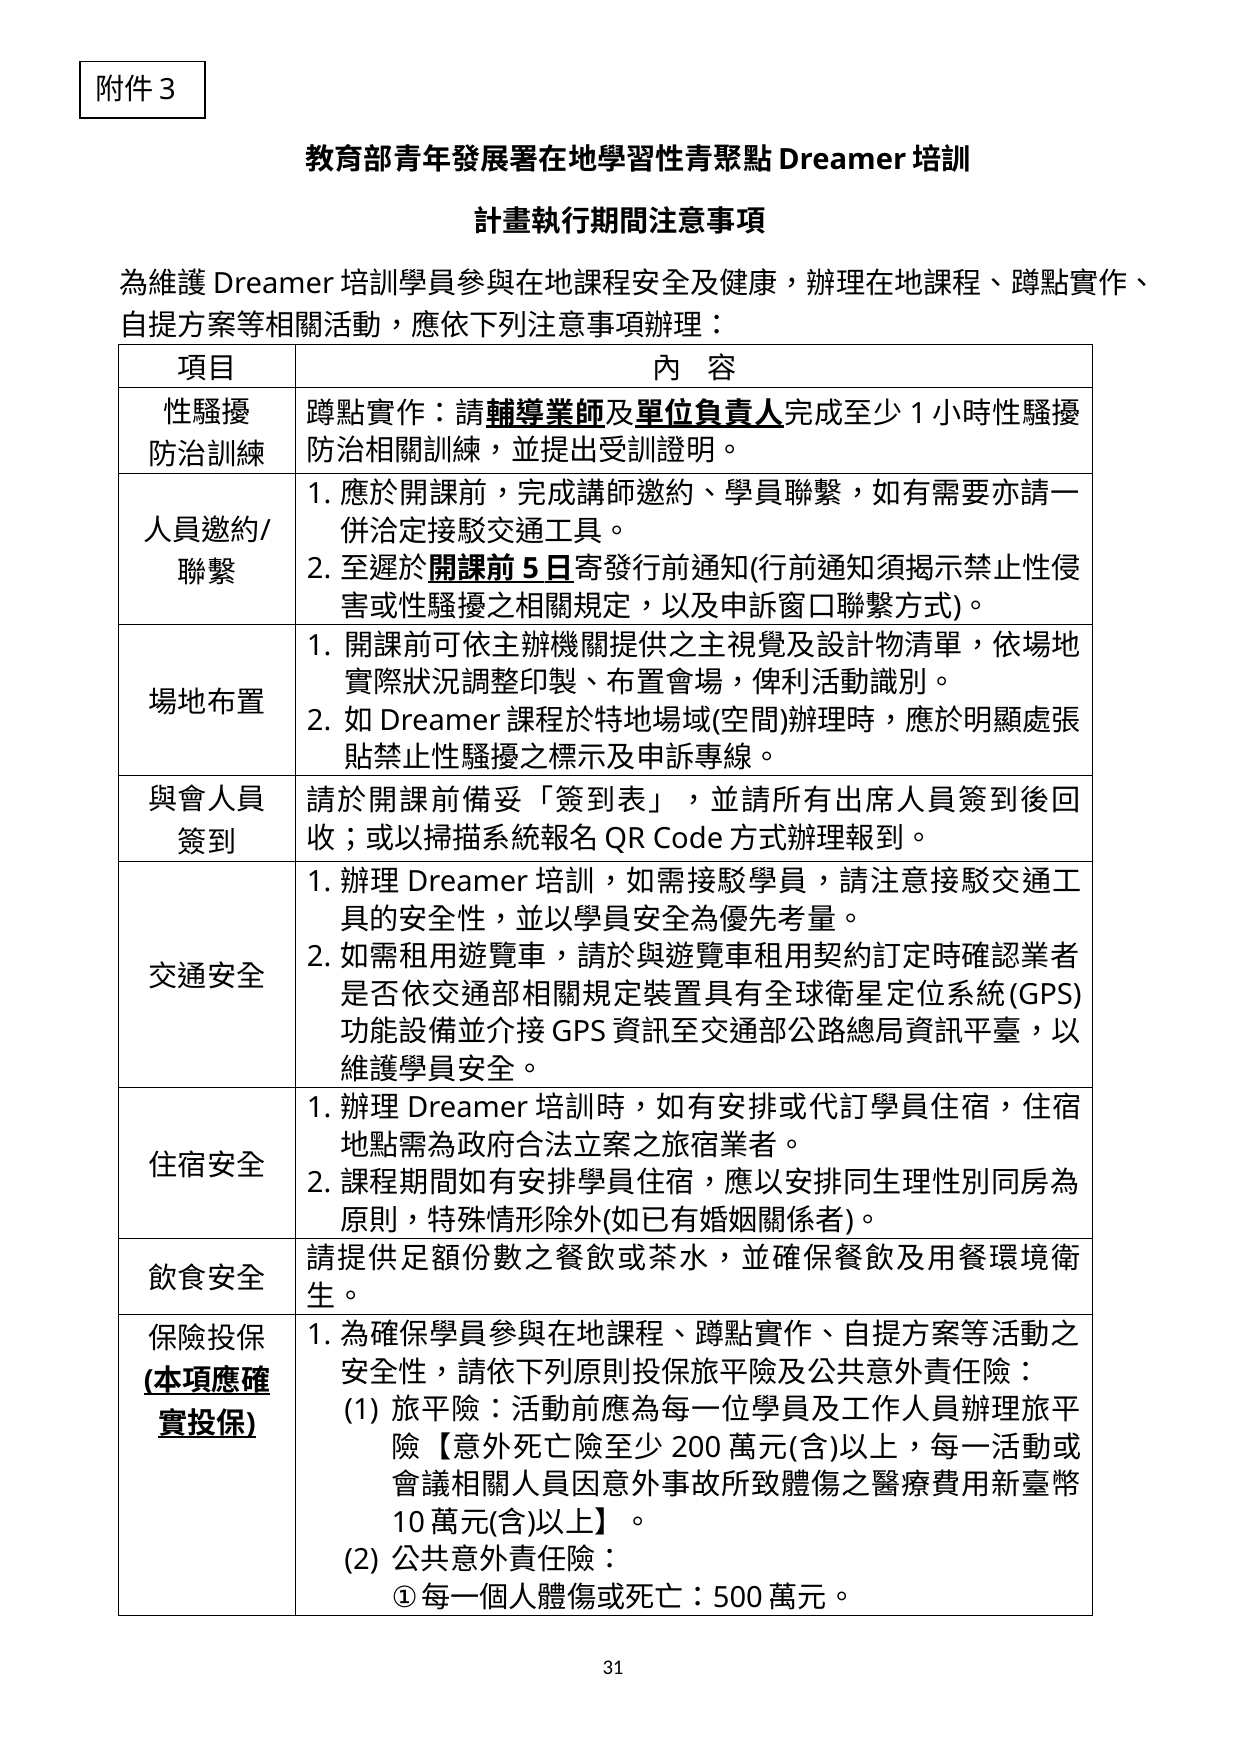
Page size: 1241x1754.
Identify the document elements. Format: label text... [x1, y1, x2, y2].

table_cell 場地布置 [119, 625, 295, 775]
table_cell 與會人員 簽到 [119, 776, 295, 861]
table_cell 住宿安全 [119, 1088, 295, 1238]
table_cell 保險投保 (本項應確實投保) [119, 1315, 295, 1615]
table_cell 辦理Dreamer培訓時，如有安排或代訂學員住宿，住宿地點需為政府合法立案之旅宿業者。 課程期間如有安排學員住宿，應以安排同生理性別同房為原則，特殊情形除外(如已有婚姻關係者)。 [296, 1088, 1092, 1238]
table_header 內 容 [296, 345, 1092, 387]
table_cell 開課前可依主辦機關提供之主視覺及設計物清單，依場地實際狀況調整印製、布置會場，俾利活動識別。 如Dreamer課程於特地場域(空間)辦理時，應於明顯處張貼禁止性騷擾之標示及申訴專線。 [296, 625, 1092, 775]
table_cell 請提供足額份數之餐飲或茶水，並確保餐飲及用餐環境衛生。 [296, 1239, 1092, 1314]
table_cell 性騷擾 防治訓練 [119, 388, 295, 473]
table_cell 飲食安全 [119, 1239, 295, 1314]
table_cell 交通安全 [119, 862, 295, 1087]
table_cell 辦理Dreamer培訓，如需接駁學員，請注意接駁交通工具的安全性，並以學員安全為優先考量。 如需租用遊覽車，請於與遊覽車租用契約訂定時確認業者是否依交通部相關規定裝置具有全球衛星定位系統(GPS)功能設備並介接GPS資訊至交通部公路總局資訊平臺，以維護學員安全。 [296, 862, 1092, 1087]
list 計畫執行期間注意事項 [145, 194, 1093, 240]
table_cell 應於開課前，完成講師邀約、學員聯繫，如有需要亦請一併洽定接駁交通工具。 至遲於開課前5日寄發行前通知(行前通知須揭示禁止性侵害或性騷擾之相關規定，以及申訴窗口聯繫方式)。 [296, 474, 1092, 624]
table_cell 蹲點實作：請輔導業師及單位負責人完成至少1小時性騷擾防治相關訓練，並提出受訓證明。 [296, 388, 1092, 473]
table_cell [296, 1315, 1092, 1615]
table_cell 人員邀約/聯繫 [119, 474, 295, 624]
table_cell 請於開課前備妥「簽到表」，並請所有出席人員簽到後回收；或以掃描系統報名QR Code方式辦理報到。 [296, 776, 1092, 861]
list 教育部青年發展署在地學習性青聚點Dreamer培訓 [183, 119, 1093, 194]
text 為維護Dreamer培訓學員參與在地課程安全及健康，辦理在地課程、蹲點實作、自提方案等相關活動，應依下列注意事項辦理： [119, 259, 1172, 344]
table_header 項目 [119, 345, 295, 387]
